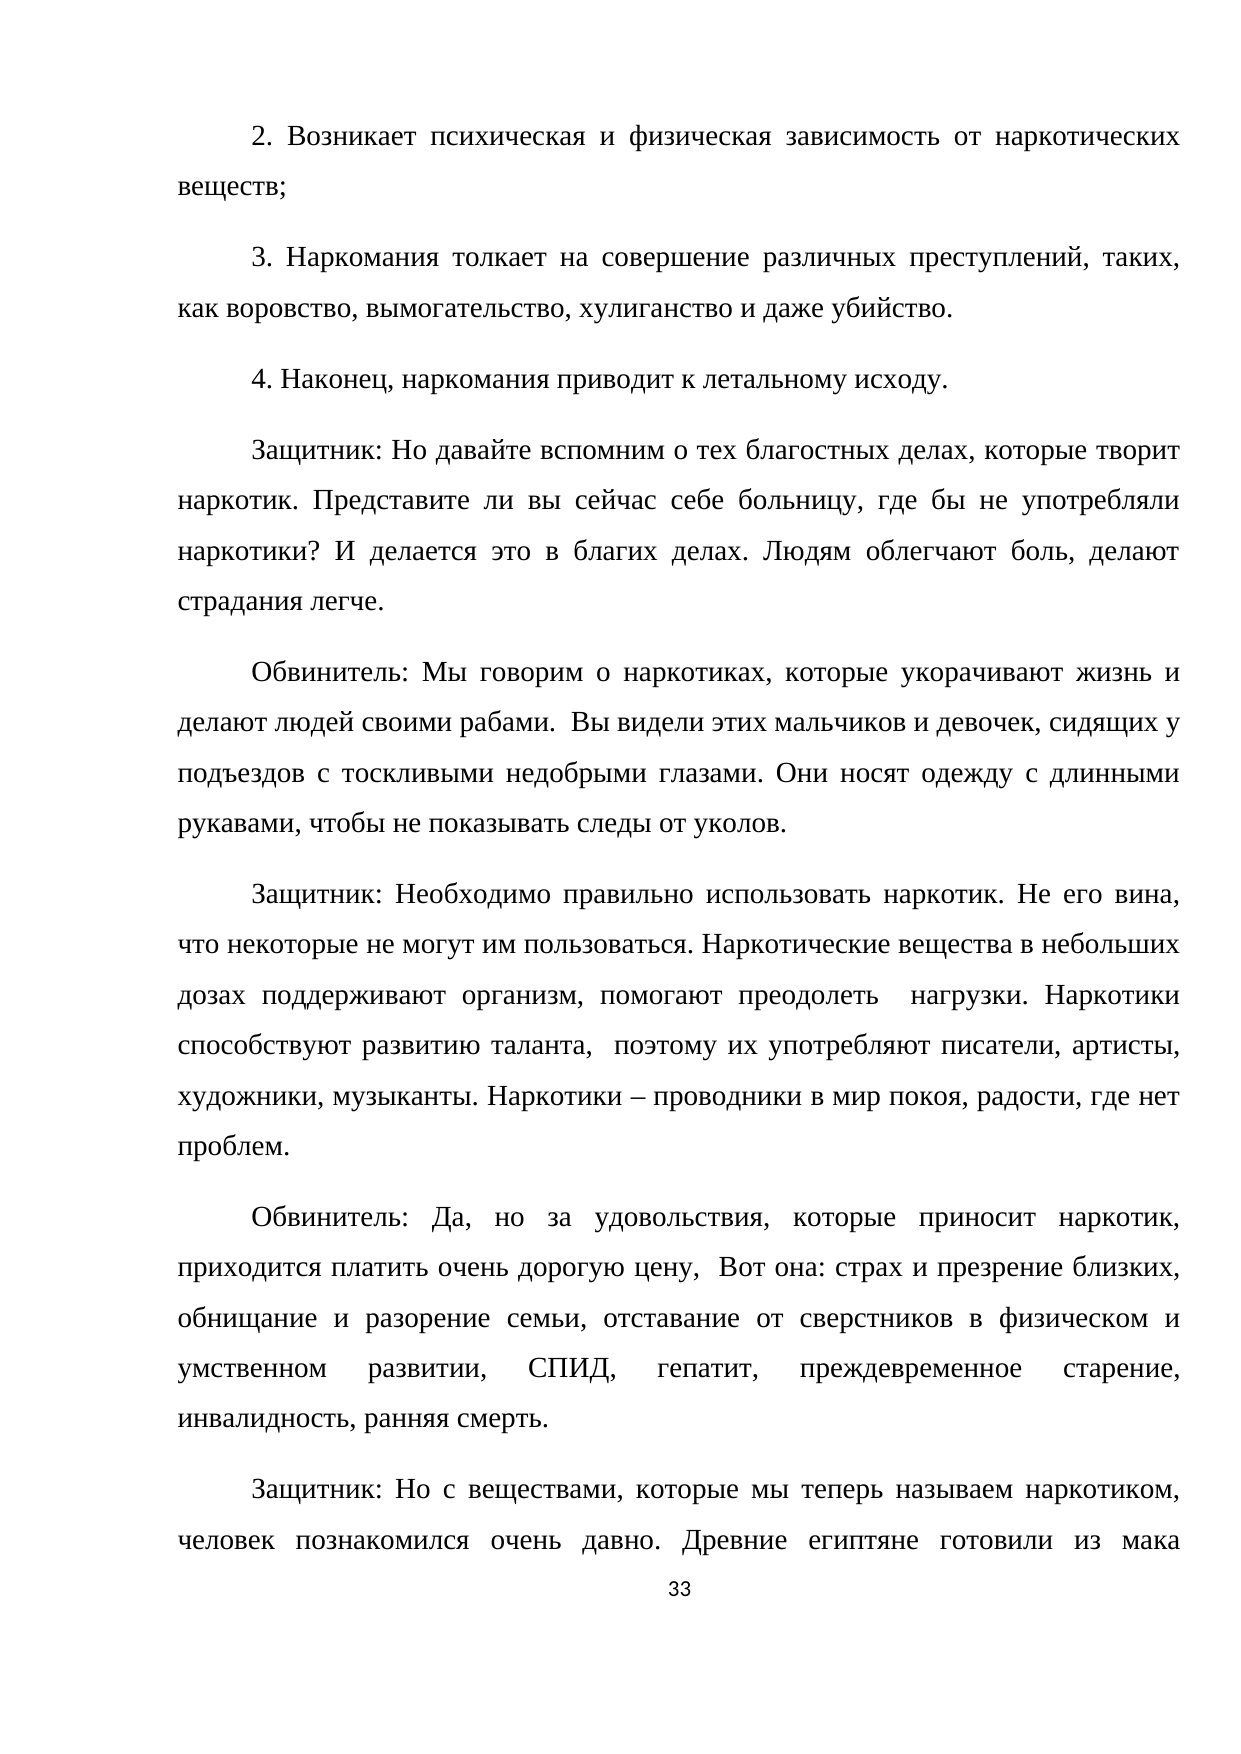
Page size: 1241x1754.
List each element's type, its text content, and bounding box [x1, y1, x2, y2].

text 4. Наконец, наркомания приводит к летальному исходу. [177, 361, 1181, 394]
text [177, 1471, 1181, 1555]
text Защитник: Необходимо правильно использовать наркотик. Не его вина, что некоторые не могут им пользоваться. Наркотические вещества в небольших дозах поддерживают организм, помогают преодолеть нагрузки. Наркотики способствуют развитию таланта, поэтому их употребляют писатели, артисты, художники, музыканты. Наркотики – проводники в мир покоя, радости, где нет проблем. [177, 876, 1181, 1161]
text Обвинитель: Да, но за удовольствия, которые приносит наркотик, приходится платить очень дорогую цену, Вот она: страх и презрение близких, обнищание и разорение семьи, отставание от сверстников в физическом и умственном развитии, СПИД, гепатит, преждевременное старение, инвалидность, ранняя смерть. [177, 1199, 1181, 1434]
text 2. Возникает психическая и физическая зависимость от наркотических веществ; [177, 118, 1181, 202]
text 3. Наркомания толкает на совершение различных преступлений, таких, как воровство, вымогательство, хулиганство и даже убийство. [177, 239, 1181, 323]
text Обвинитель: Мы говорим о наркотиках, которые укорачивают жизнь и делают людей своими рабами. Вы видели этих мальчиков и девочек, сидящих у подъездов с тоскливыми недобрыми глазами. Они носят одежду с длинными рукавами, чтобы не показывать следы от уколов. [177, 654, 1181, 839]
text Защитник: Но давайте вспомним о тех благостных делах, которые творит наркотик. Представите ли вы сейчас себе больницу, где бы не употребляли наркотики? И делается это в благих делах. Людям облегчают боль, делают страдания легче. [177, 432, 1181, 617]
